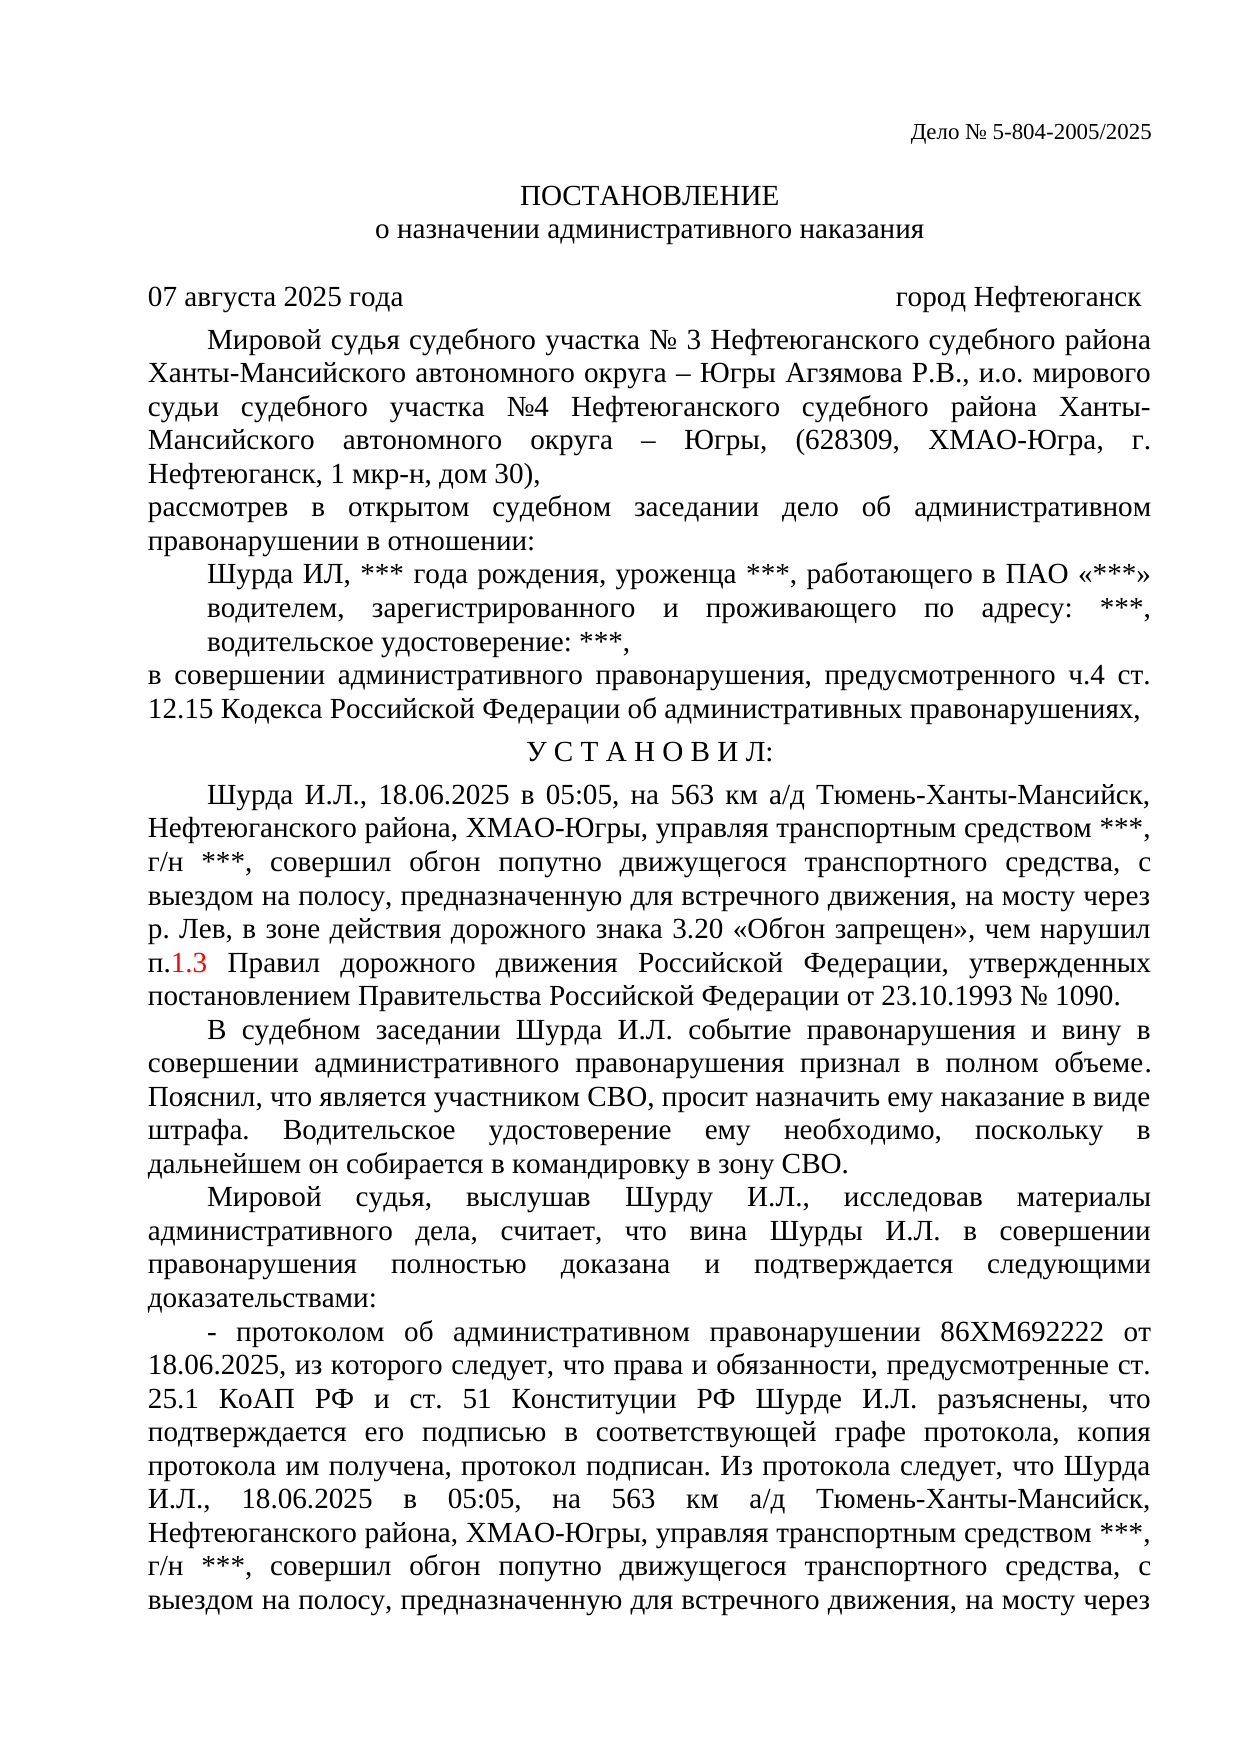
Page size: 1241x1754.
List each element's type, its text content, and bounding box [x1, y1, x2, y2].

text 07 августа 2025 года город Нефтеюганск [148, 279, 1149, 312]
text о назначении административного наказания [148, 212, 1152, 245]
text У С Т А Н О В И Л: [148, 734, 1152, 767]
text Шурда И.Л., 18.06.2025 в 05:05, на 563 км а/д Тюмень-Ханты-Мансийск, Нефтеюганского района, ХМАО-Югры, управляя транспортным средством ***, г/н ***, совершил обгон попутно движущегося транспортного средства, с выездом на полосу, предназначенную для встречного движения, на мосту через р. Лев, в зоне действия дорожного знака 3.20 «Обгон запрещен», чем нарушил п.1.3 Правил дорожного движения Российской Федерации, утвержденных постановлением Правительства Российской Федерации от 23.10.1993 № 1090. [148, 777, 1152, 1012]
text Мировой судья, выслушав Шурду И.Л., исследовав материалы административного дела, считает, что вина Шурды И.Л. в совершении правонарушения полностью доказана и подтверждается следующими доказательствами: [148, 1179, 1152, 1314]
text Дело № 5-804-2005/2025 [148, 118, 1152, 144]
text Шурда ИЛ, *** года рождения, уроженца ***, работающего в ПАО «***» водителем, зарегистрированного и проживающего по адресу: ***, водительское удостоверение: ***, [207, 557, 1152, 657]
text рассмотрев в открытом судебном заседании дело об административном правонарушении в отношении: [148, 489, 1152, 557]
text в совершении административного правонарушения, предусмотренного ч.4 ст. 12.15 Кодекса Российской Федерации об административных правонарушениях, [148, 657, 1152, 724]
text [148, 1314, 1152, 1616]
text В судебном заседании Шурда И.Л. событие правонарушения и вину в совершении административного правонарушения признал в полном объеме. Пояснил, что является участником СВО, просит назначить ему наказание в виде штрафа. Водительское удостоверение ему необходимо, поскольку в дальнейшем он собирается в командировку в зону СВО. [148, 1012, 1152, 1179]
text Мировой судья судебного участка № 3 Нефтеюганского судебного района Ханты-Мансийского автономного округа – Югры Агзямова Р.В., и.о. мирового судьи судебного участка №4 Нефтеюганского судебного района Ханты-Мансийского автономного округа – Югры, (628309, ХМАО-Югра, г. Нефтеюганск, 1 мкр-н, дом 30), [148, 322, 1152, 489]
text ПОСТАНОВЛЕНИЕ [148, 178, 1152, 212]
